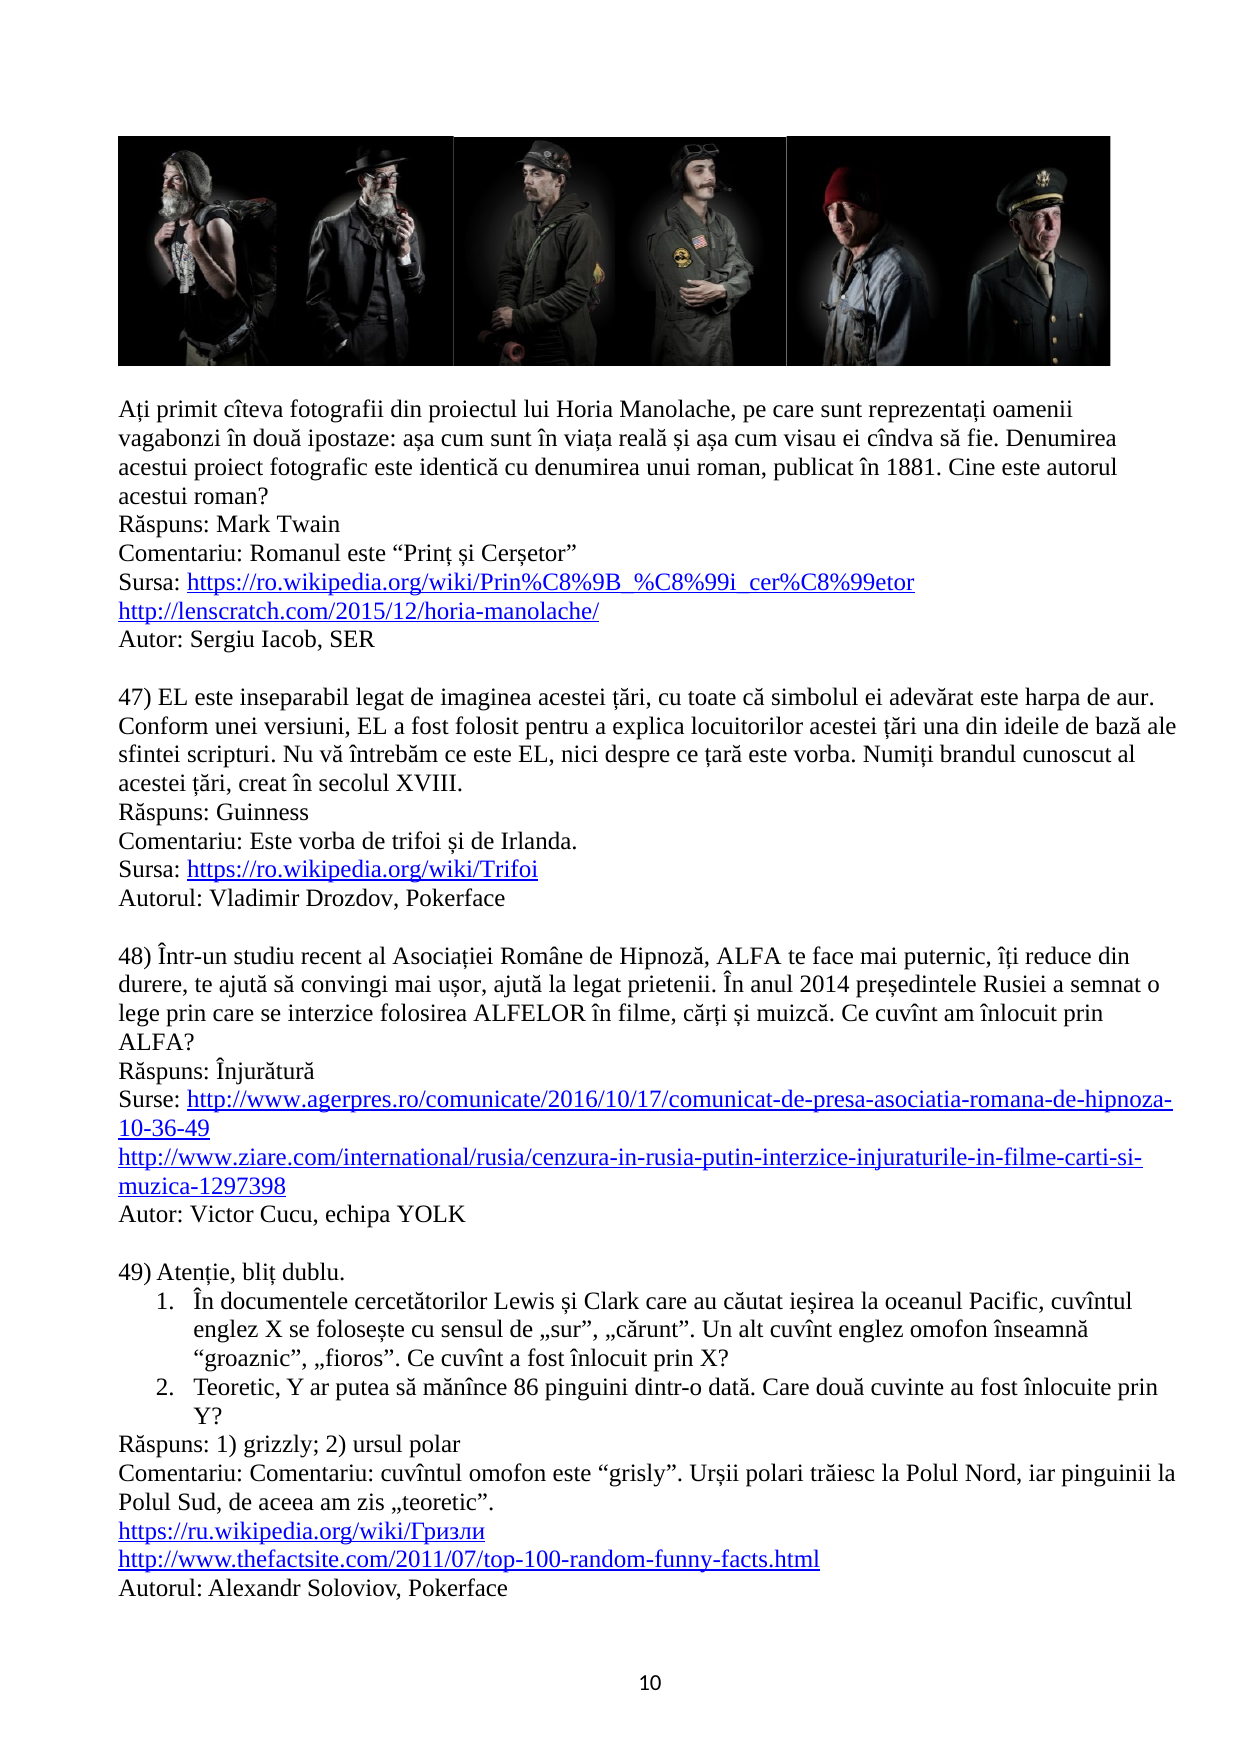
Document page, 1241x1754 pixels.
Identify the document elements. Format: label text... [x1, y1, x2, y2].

text Răspuns: Mark Twain [118, 509, 1181, 538]
text Sursa: https://ro.wikipedia.org/wiki/Prin%C8%9B_%C8%99i_cer%C8%99etor [118, 567, 1181, 596]
text Autor: Sergiu Iacob, SER [118, 624, 1181, 653]
text Ați primit cîteva fotografii din proiectul lui Horia Manolache, pe care sunt reprezentați oamenii vagabonzi în două ipostaze: așa cum sunt în viața reală și așa cum visau ei cîndva să fie. Denumirea acestui proiect fotografic este identică cu denumirea unui roman, publicat în 1881. Cine este autorul acestui roman? [118, 394, 1181, 509]
text Răspuns: Înjurătură [118, 1056, 1181, 1084]
text Sursa: https://ro.wikipedia.org/wiki/Trifoi [118, 854, 1181, 883]
subtitle În documentele cercetătorilor Lewis și Clark care au căutat ieșirea la oceanul Pacific, cuvîntul englez X se folosește cu sensul de „sur”, „cărunt”. Un alt cuvînt englez omofon înseamnă “groaznic”, „fioros”. Ce cuvînt a fost înlocuit prin X? [156, 1286, 1181, 1372]
text 48) Într-un studiu recent al Asociației Române de Hipnoză, ALFA te face mai puternic, îți reduce din durere, te ajută să convingi mai ușor, ajută la legat prietenii. În anul 2014 președintele Rusiei a semnat o lege prin care se interzice folosirea ALFELOR în filme, cărți și muizcă. Ce cuvînt am înlocuit prin ALFA? [118, 941, 1181, 1056]
text Autorul: Vladimir Drozdov, Pokerface [118, 883, 1181, 912]
subtitle Teoretic, Y ar putea să mănînce 86 pinguini dintr-o dată. Care două cuvinte au fost înlocuite prin Y? [156, 1372, 1181, 1429]
text Răspuns: Guinness [118, 797, 1181, 826]
subtitle https://ru.wikipedia.org/wiki/Гризли [118, 1516, 1181, 1544]
text Comentariu: Romanul este “Prinț și Cerșetor” [118, 538, 1181, 567]
text Autor: Victor Cucu, echipa YOLK [118, 1199, 1181, 1228]
subtitle Comentariu: Comentariu: cuvîntul omofon este “grisly”. Urșii polari trăiesc la Polul Nord, iar pinguinii la Polul Sud, de aceea am zis „teoretic”. [118, 1458, 1181, 1516]
subtitle http://www.thefactsite.com/2011/07/top-100-random-funny-facts.html [118, 1544, 1181, 1573]
subtitle Autorul: Alexandr Soloviov, Pokerface [118, 1573, 1181, 1602]
subtitle Răspuns: 1) grizzly; 2) ursul polar [118, 1429, 1181, 1458]
text http://www.ziare.com/international/rusia/cenzura-in-rusia-putin-interzice-injuraturile-in-filme-carti-si-muzica-1297398 [118, 1142, 1181, 1199]
picture [118, 136, 1111, 366]
text Comentariu: Este vorba de trifoi și de Irlanda. [118, 826, 1181, 854]
text 47) EL este inseparabil legat de imaginea acestei țări, cu toate că simbolul ei adevărat este harpa de aur. Conform unei versiuni, EL a fost folosit pentru a explica locuitorilor acestei țări una din ideile de bază ale sfintei scripturi. Nu vă întrebăm ce este EL, nici despre ce țară este vorba. Numiți brandul cunoscut al acestei țări, creat în secolul XVIII. [118, 682, 1181, 797]
text Surse: http://www.agerpres.ro/comunicate/2016/10/17/comunicat-de-presa-asociatia-romana-de-hipnoza-10-36-49 [118, 1084, 1181, 1142]
subtitle 49) Atenție, bliț dublu. [118, 1257, 1181, 1286]
text http://lenscratch.com/2015/12/horia-manolache/ [118, 596, 1181, 624]
